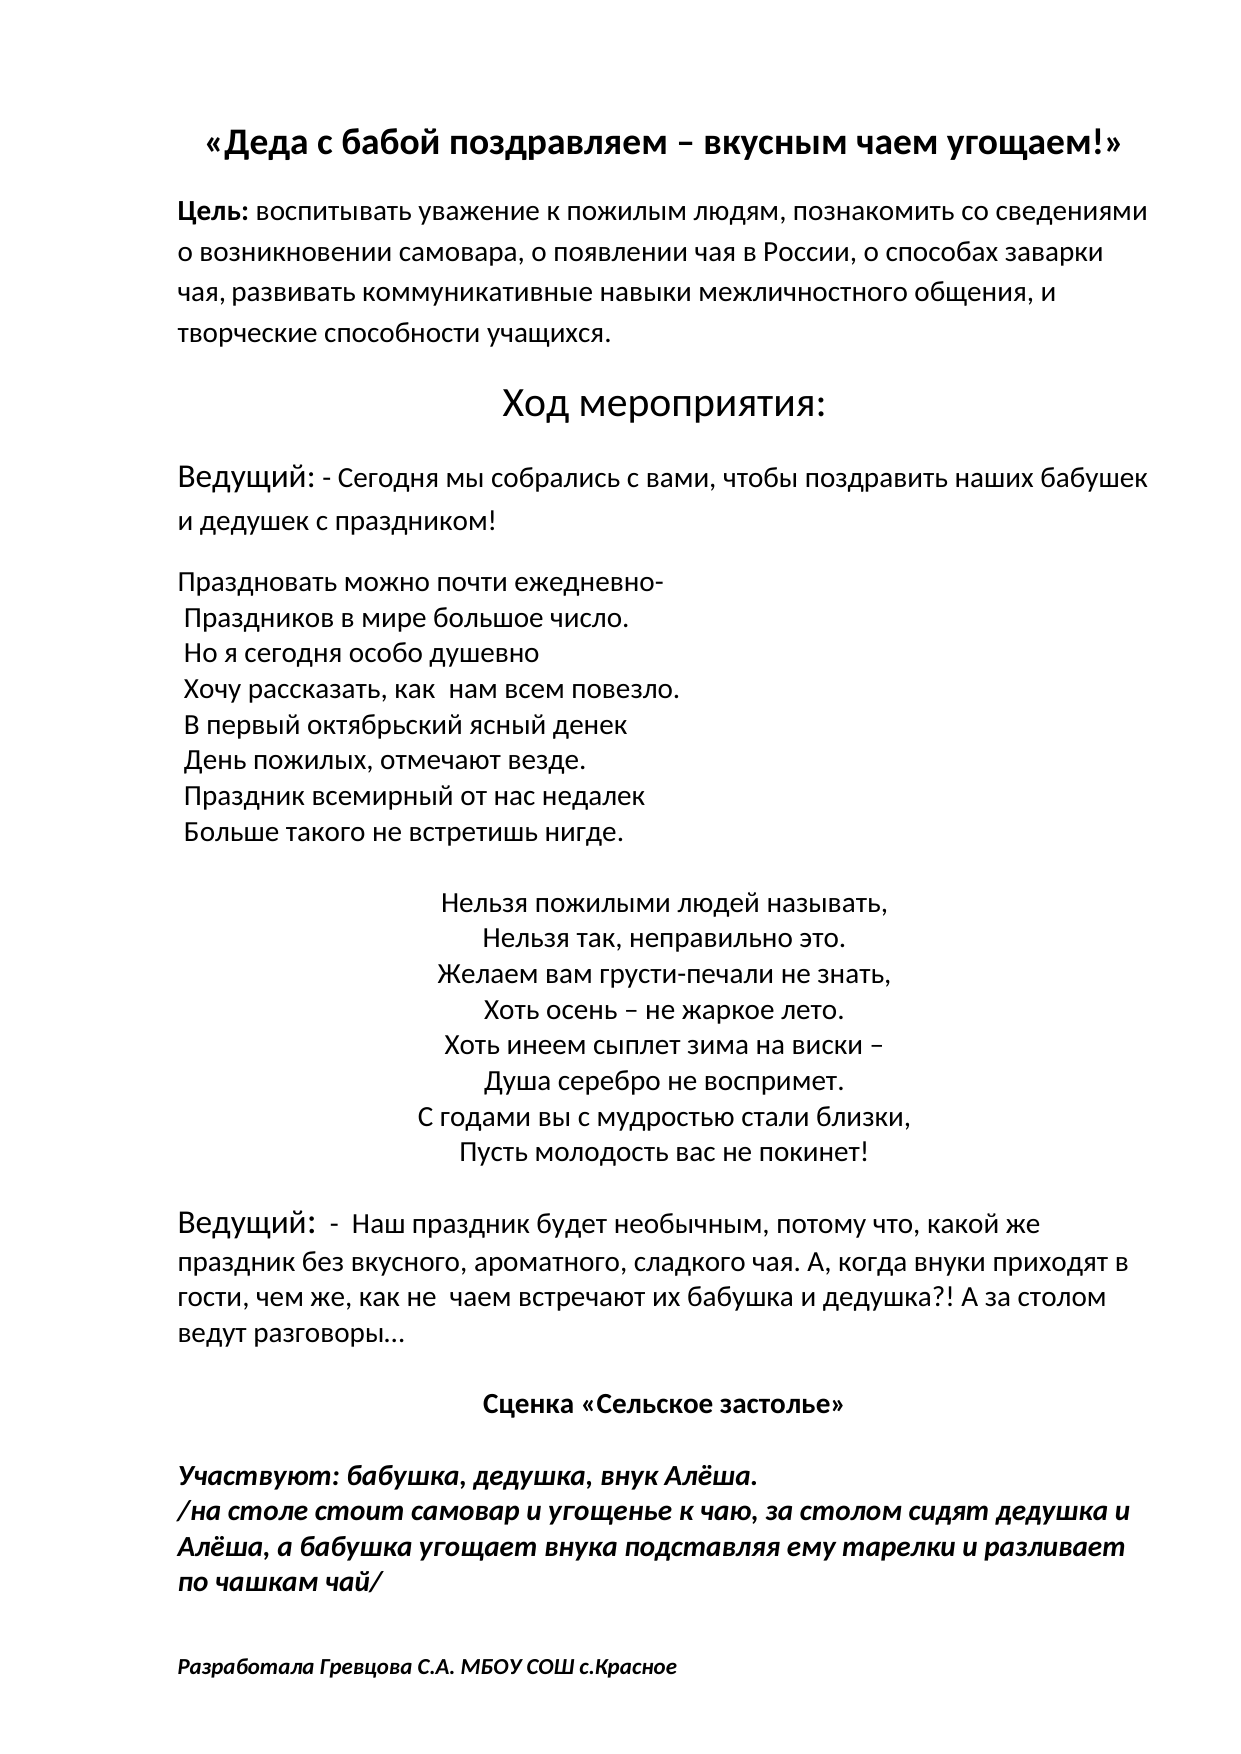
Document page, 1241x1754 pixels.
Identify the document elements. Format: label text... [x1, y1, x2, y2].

text Желаем вам грусти-печали не знать, [177, 955, 1152, 991]
text Хоть осень – не жаркое лето. [177, 991, 1152, 1026]
text Нельзя так, неправильно это. [177, 919, 1152, 955]
text Праздновать можно почти ежедневно- [177, 563, 1152, 599]
text Цель: воспитывать уважение к пожилым людям, познакомить со сведениями о возникновении самовара, о появлении чая в России, о способах заварки чая, развивать коммуникативные навыки межличностного общения, и творческие способности учащихся. [177, 192, 1152, 350]
text Ход мероприятия: [177, 376, 1152, 427]
text Праздник всемирный от нас недалек [177, 777, 1152, 813]
text «Деда с бабой поздравляем – вкусным чаем угощаем!» [177, 118, 1152, 164]
text С годами вы с мудростью стали близки, [177, 1098, 1152, 1133]
text Сценка «Сельское застолье» [177, 1385, 1152, 1421]
text Больше такого не встретишь нигде. [177, 813, 1152, 848]
text Участвуют: бабушка, дедушка, внук Алёша. [177, 1457, 1152, 1492]
text Праздников в мире большое число. [177, 599, 1152, 634]
text Ведущий: - Сегодня мы собрались с вами, чтобы поздравить наших бабушек и дедушек с праздником! [177, 456, 1152, 537]
text Ведущий: - Наш праздник будет необычным, потому что, какой же праздник без вкусного, ароматного, сладкого чая. А, когда внуки приходят в гости, чем же, как не чаем встречают их бабушка и дедушка?! А за столом ведут разговоры… [177, 1197, 1152, 1350]
text /на столе стоит самовар и угощенье к чаю, за столом сидят дедушка и Алёша, а бабушка угощает внука подставляя ему тарелки и разливает по чашкам чай/ [177, 1492, 1152, 1599]
text Хочу рассказать, как нам всем повезло. [177, 670, 1152, 706]
text День пожилых, отмечают везде. [177, 741, 1152, 777]
text В первый октябрьский ясный денек [177, 706, 1152, 741]
text Но я сегодня особо душевно [177, 634, 1152, 670]
text Душа серебро не воспримет. [177, 1062, 1152, 1098]
text Пусть молодость вас не покинет! [177, 1133, 1152, 1169]
text Нельзя пожилыми людей называть, [177, 884, 1152, 919]
text Хоть инеем сыплет зима на виски – [177, 1026, 1152, 1062]
